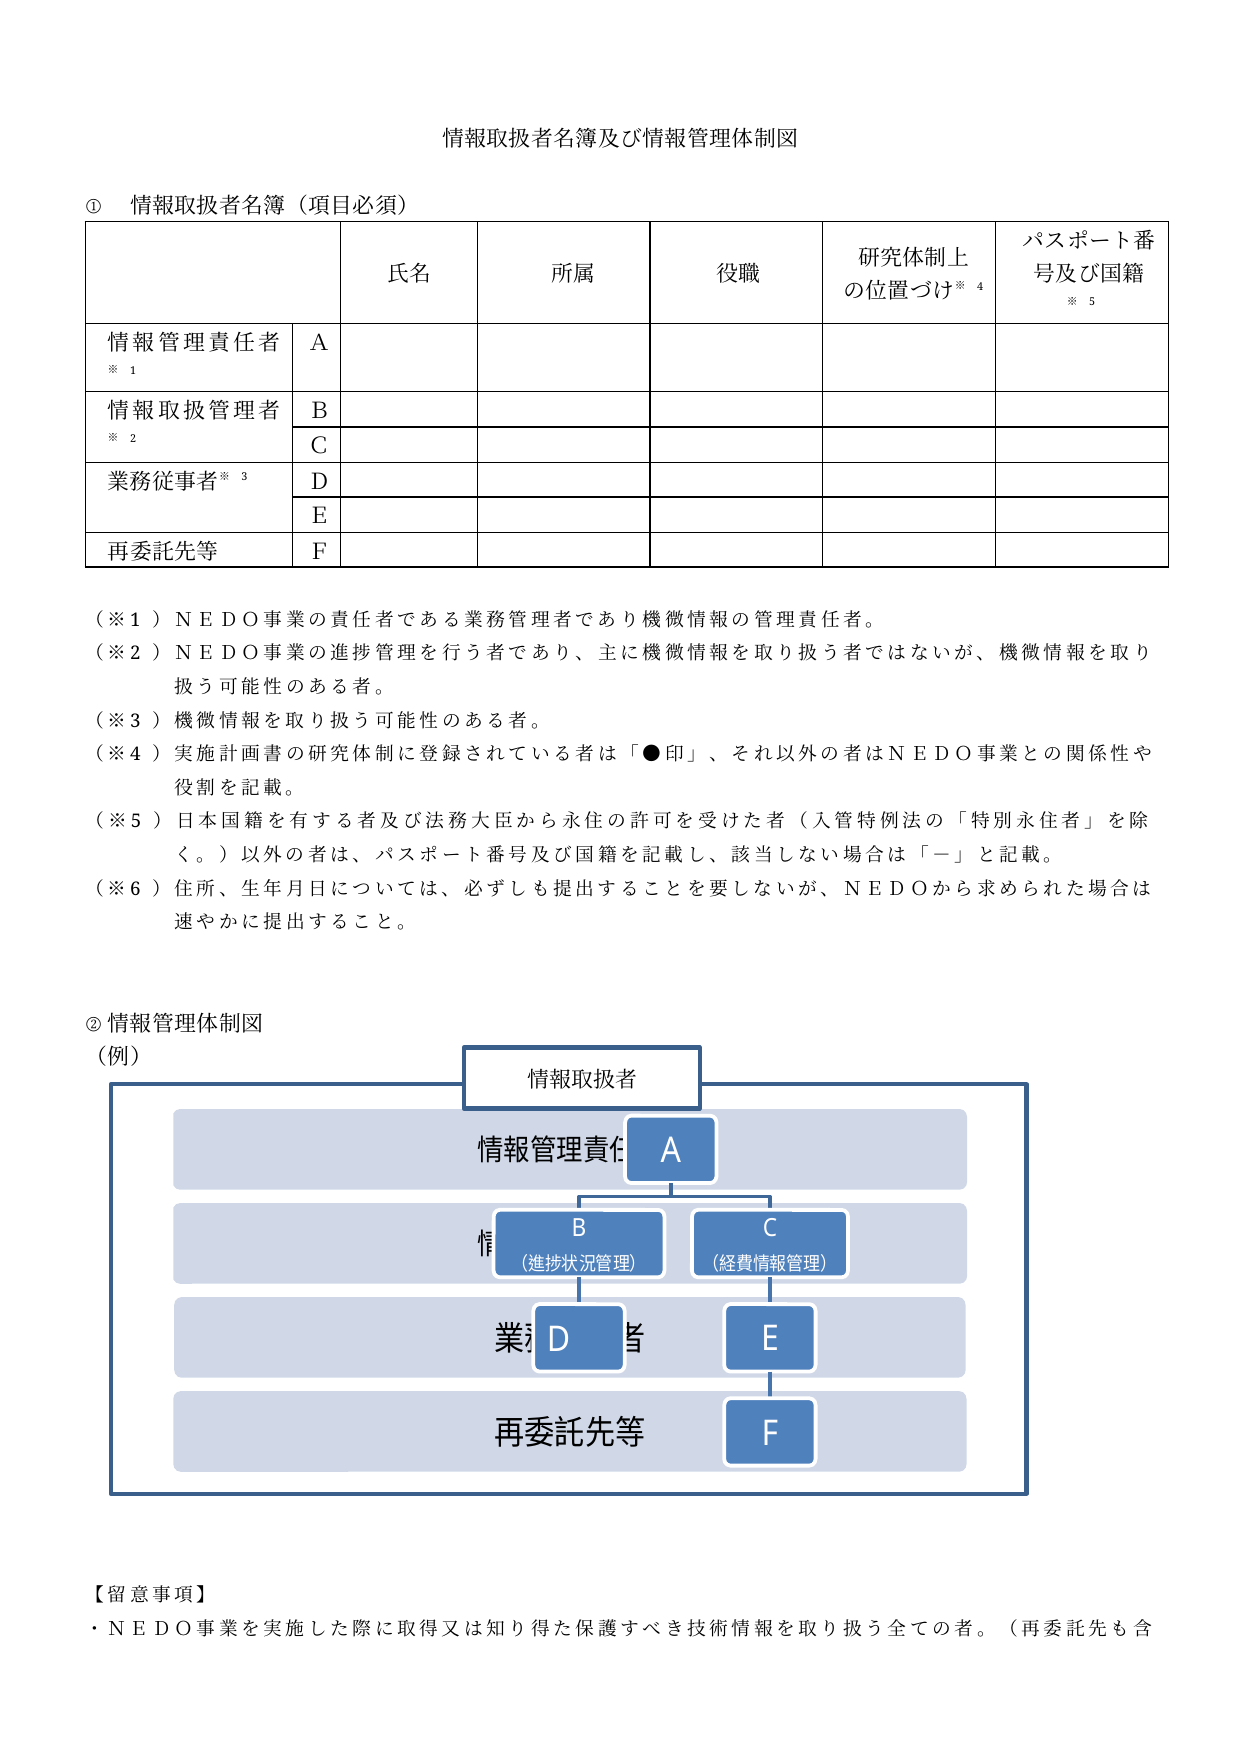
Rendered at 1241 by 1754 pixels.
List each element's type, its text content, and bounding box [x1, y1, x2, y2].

table_cell 業務従事者※3 [86, 463, 292, 532]
table_cell [823, 463, 995, 496]
text （※3）機微情報を取り扱う可能性のある者。 [85, 702, 1155, 736]
table_cell [341, 498, 477, 532]
table_cell [478, 428, 649, 462]
text 情報取扱者名簿及び情報管理体制図 [85, 120, 1155, 153]
table_cell [651, 428, 822, 462]
table_cell [341, 392, 477, 426]
table_cell [341, 428, 477, 462]
table_cell [478, 324, 649, 391]
table_cell [823, 498, 995, 532]
text （※4）実施計画書の研究体制に登録されている者は「●印」、それ以外の者はＮＥＤＯ事業との関係性や役割を記載。 [85, 736, 1155, 803]
table_cell 再委託先等 [86, 533, 292, 566]
text （※5）日本国籍を有する者及び法務大臣から永住の許可を受けた者（入管特例法の「特別永住者」を除く。）以外の者は、パスポート番号及び国籍を記載し、該当しない場合は「－」と記載。 [85, 803, 1155, 870]
table_cell [823, 533, 995, 566]
table_cell [651, 463, 822, 496]
table_cell [341, 324, 477, 391]
table_cell [478, 533, 649, 566]
table_cell [996, 498, 1168, 532]
table_cell [996, 324, 1168, 391]
table_cell [651, 392, 822, 426]
table_cell 情報取扱管理者※2 [86, 392, 292, 462]
table_cell [823, 324, 995, 391]
list 情報取扱者名簿（項目必須） [85, 187, 1155, 221]
table_cell Ｃ [293, 428, 340, 462]
table_cell 情報管理責任者※1 [86, 324, 292, 391]
table_cell [651, 498, 822, 532]
text （※1）ＮＥＤＯ事業の責任者である業務管理者であり機微情報の管理責任者。 [85, 601, 1155, 635]
table_cell [823, 392, 995, 426]
table_cell [996, 428, 1168, 462]
text （例） [85, 1038, 1155, 1072]
table_cell [478, 498, 649, 532]
table_header [86, 222, 340, 323]
table_cell Ｆ [293, 533, 340, 566]
table_cell Ｄ [293, 463, 340, 496]
table_header 所属 [478, 222, 649, 323]
table_cell [651, 533, 822, 566]
table_header パスポート番号及び国籍※5 [996, 222, 1168, 323]
text ②情報管理体制図 [85, 1005, 1155, 1038]
table_cell [341, 463, 477, 496]
table_cell [651, 324, 822, 391]
table_cell [996, 533, 1168, 566]
table_header 役職 [651, 222, 822, 323]
text （※6）住所、生年月日については、必ずしも提出することを要しないが、ＮＥＤＯから求められた場合は速やかに提出すること。 [85, 870, 1155, 938]
table_header 研究体制上 の位置づけ※4 [823, 222, 995, 323]
table_cell [341, 533, 477, 566]
table_cell Ｂ [293, 392, 340, 426]
text 【留意事項】 [85, 1577, 1155, 1611]
table_cell [996, 392, 1168, 426]
table_cell [478, 392, 649, 426]
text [85, 1611, 1155, 1644]
table_header 氏名 [341, 222, 477, 323]
table_cell Ｅ [293, 498, 340, 532]
table_cell Ａ [293, 324, 340, 391]
table_cell [478, 463, 649, 496]
text （※2）ＮＥＤＯ事業の進捗管理を行う者であり、主に機微情報を取り扱う者ではないが、機微情報を取り扱う可能性のある者。 [85, 635, 1155, 702]
table_cell [823, 428, 995, 462]
table_cell [996, 463, 1168, 496]
